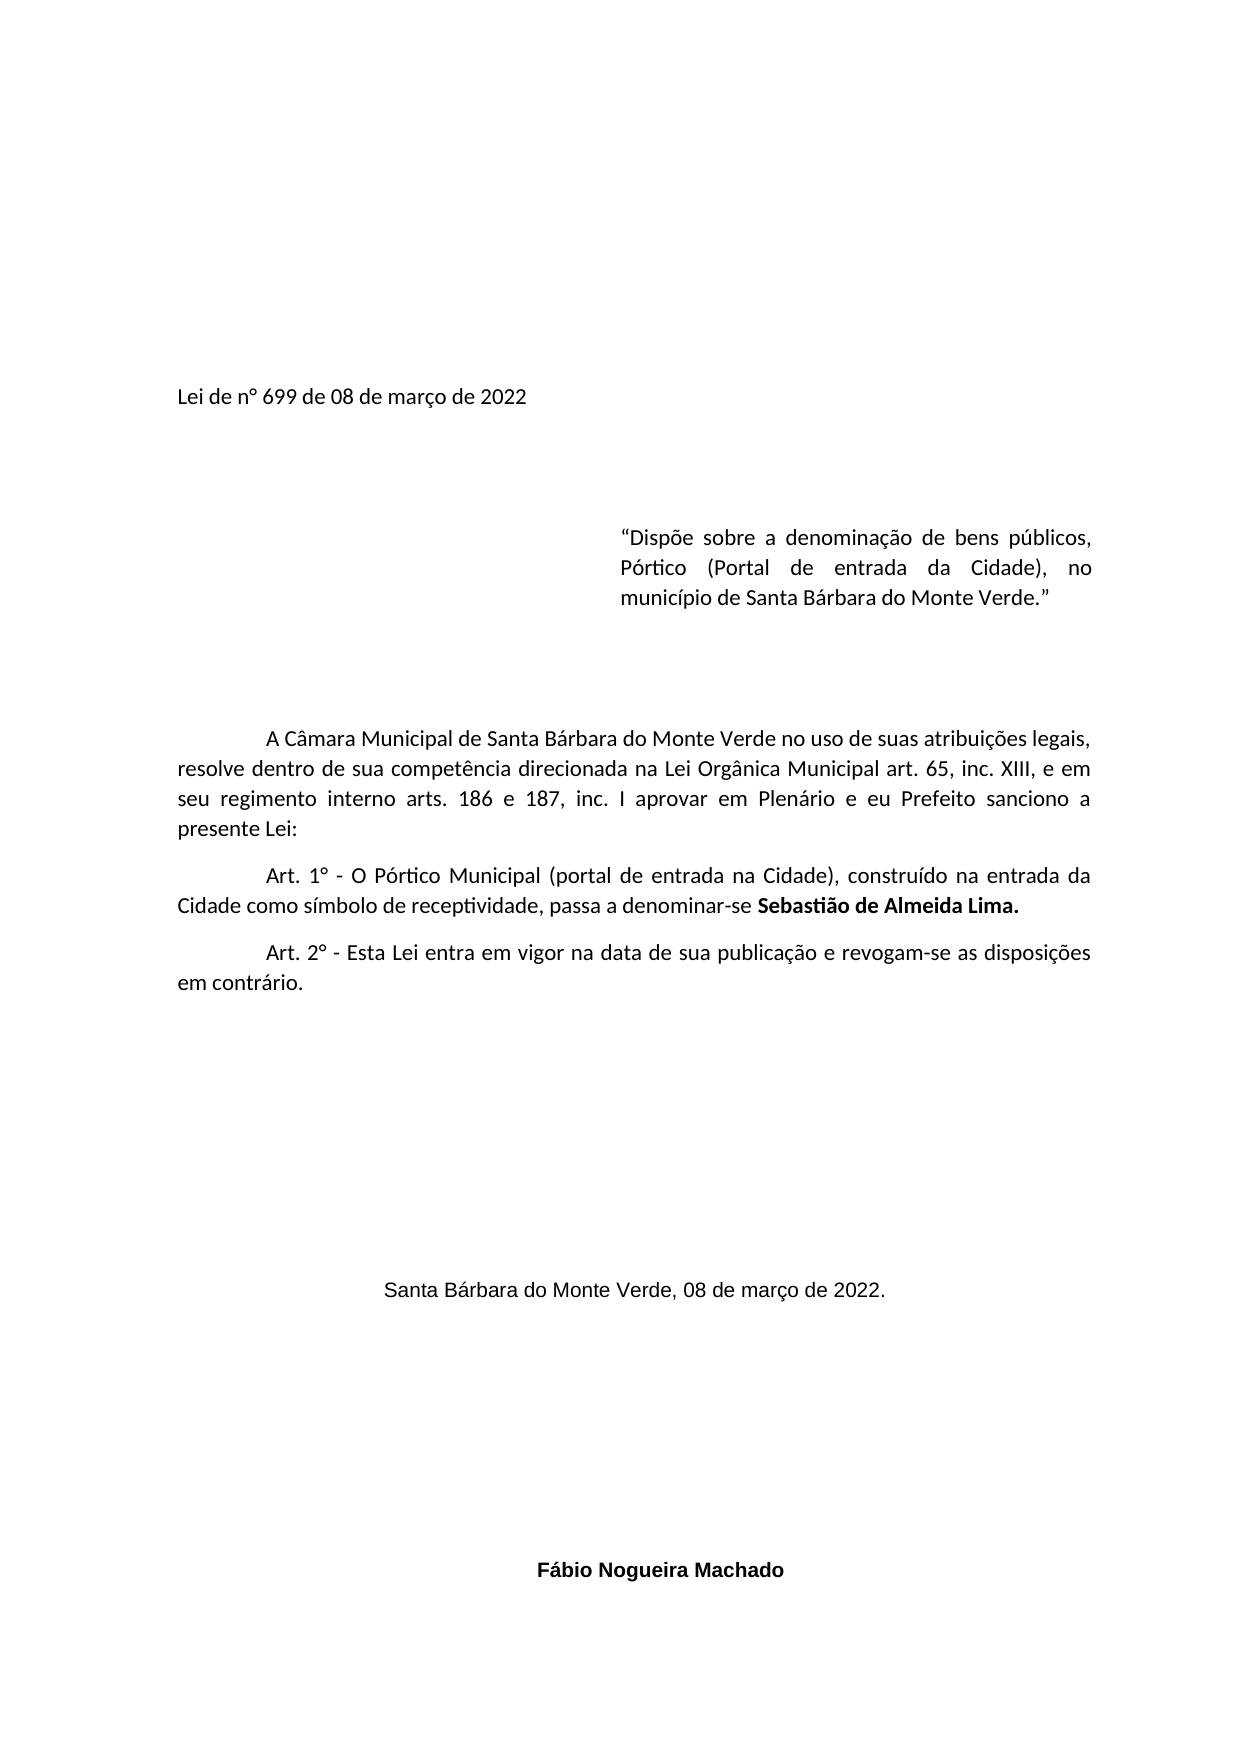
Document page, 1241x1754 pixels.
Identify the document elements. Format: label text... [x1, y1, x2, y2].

text “Dispõe sobre a denominação de bens públicos, Pórtico (Portal de entrada da Cidade), no município de Santa Bárbara do Monte Verde.” [620, 523, 1093, 611]
text Fábio Nogueira Machado [177, 1558, 1085, 1582]
text Art. 2° - Esta Lei entra em vigor na data de sua publicação e revogam-se as disposições em contrário. [177, 938, 1093, 996]
text A Câmara Municipal de Santa Bárbara do Monte Verde no uso de suas atribuições legais, resolve dentro de sua competência direcionada na Lei Orgânica Municipal art. 65, inc. XIII, e em seu regimento interno arts. 186 e 187, inc. I aprovar em Plenário e eu Prefeito sanciono a presente Lei: [177, 724, 1093, 842]
text Santa Bárbara do Monte Verde, 08 de março de 2022. [177, 1278, 1093, 1302]
text Lei de n° 699 de 08 de março de 2022 [177, 382, 1093, 410]
text Art. 1° - O Pórtico Municipal (portal de entrada na Cidade), construído na entrada da Cidade como símbolo de receptividade, passa a denominar-se Sebastião de Almeida Lima. [177, 861, 1093, 919]
